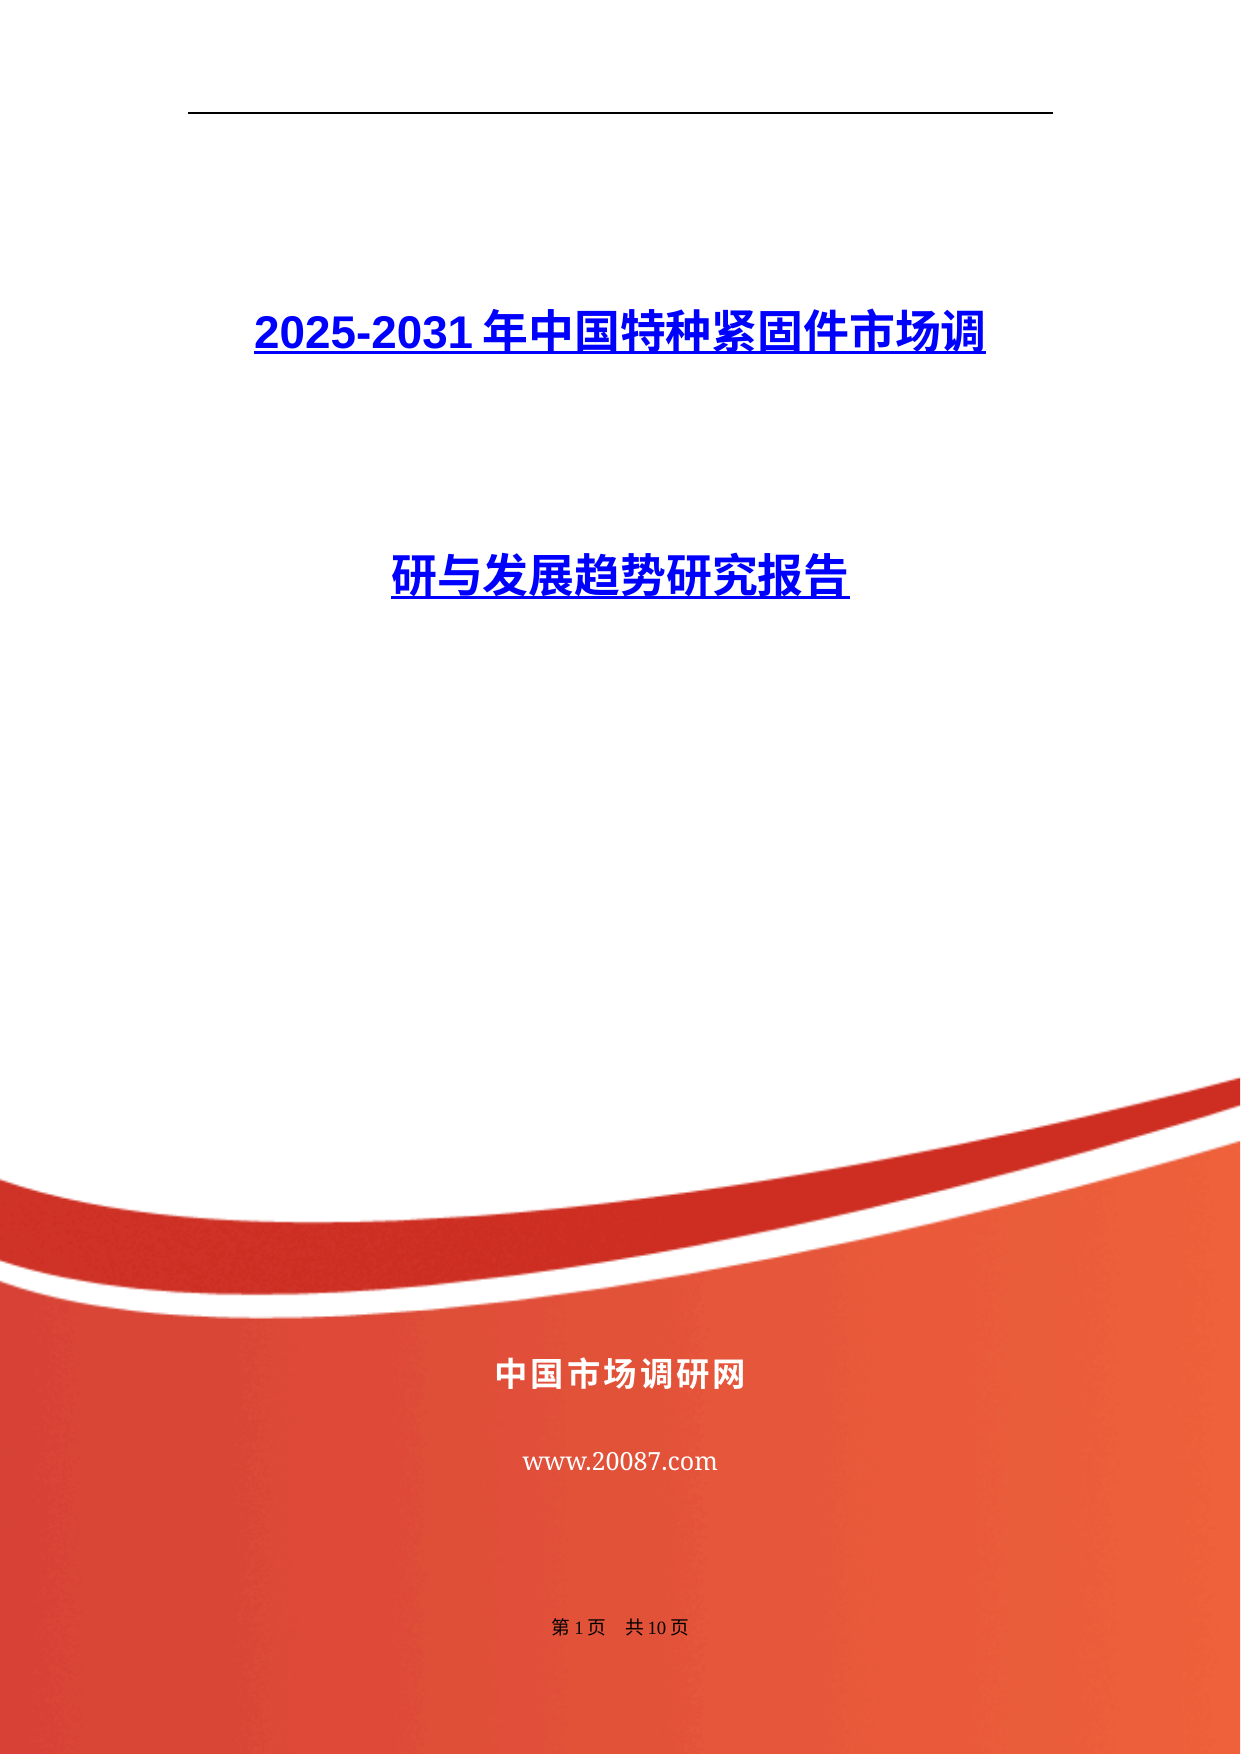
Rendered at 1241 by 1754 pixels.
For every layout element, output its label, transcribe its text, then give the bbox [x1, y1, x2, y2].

text www.20087.com [187, 1428, 1053, 1493]
table_header 2025-2031年中国特种紧固件市场调研与发展趋势研究报告 [188, 207, 1053, 773]
subtitle 中国市场调研网 [187, 1339, 1053, 1404]
picture [0, 1006, 1241, 1754]
